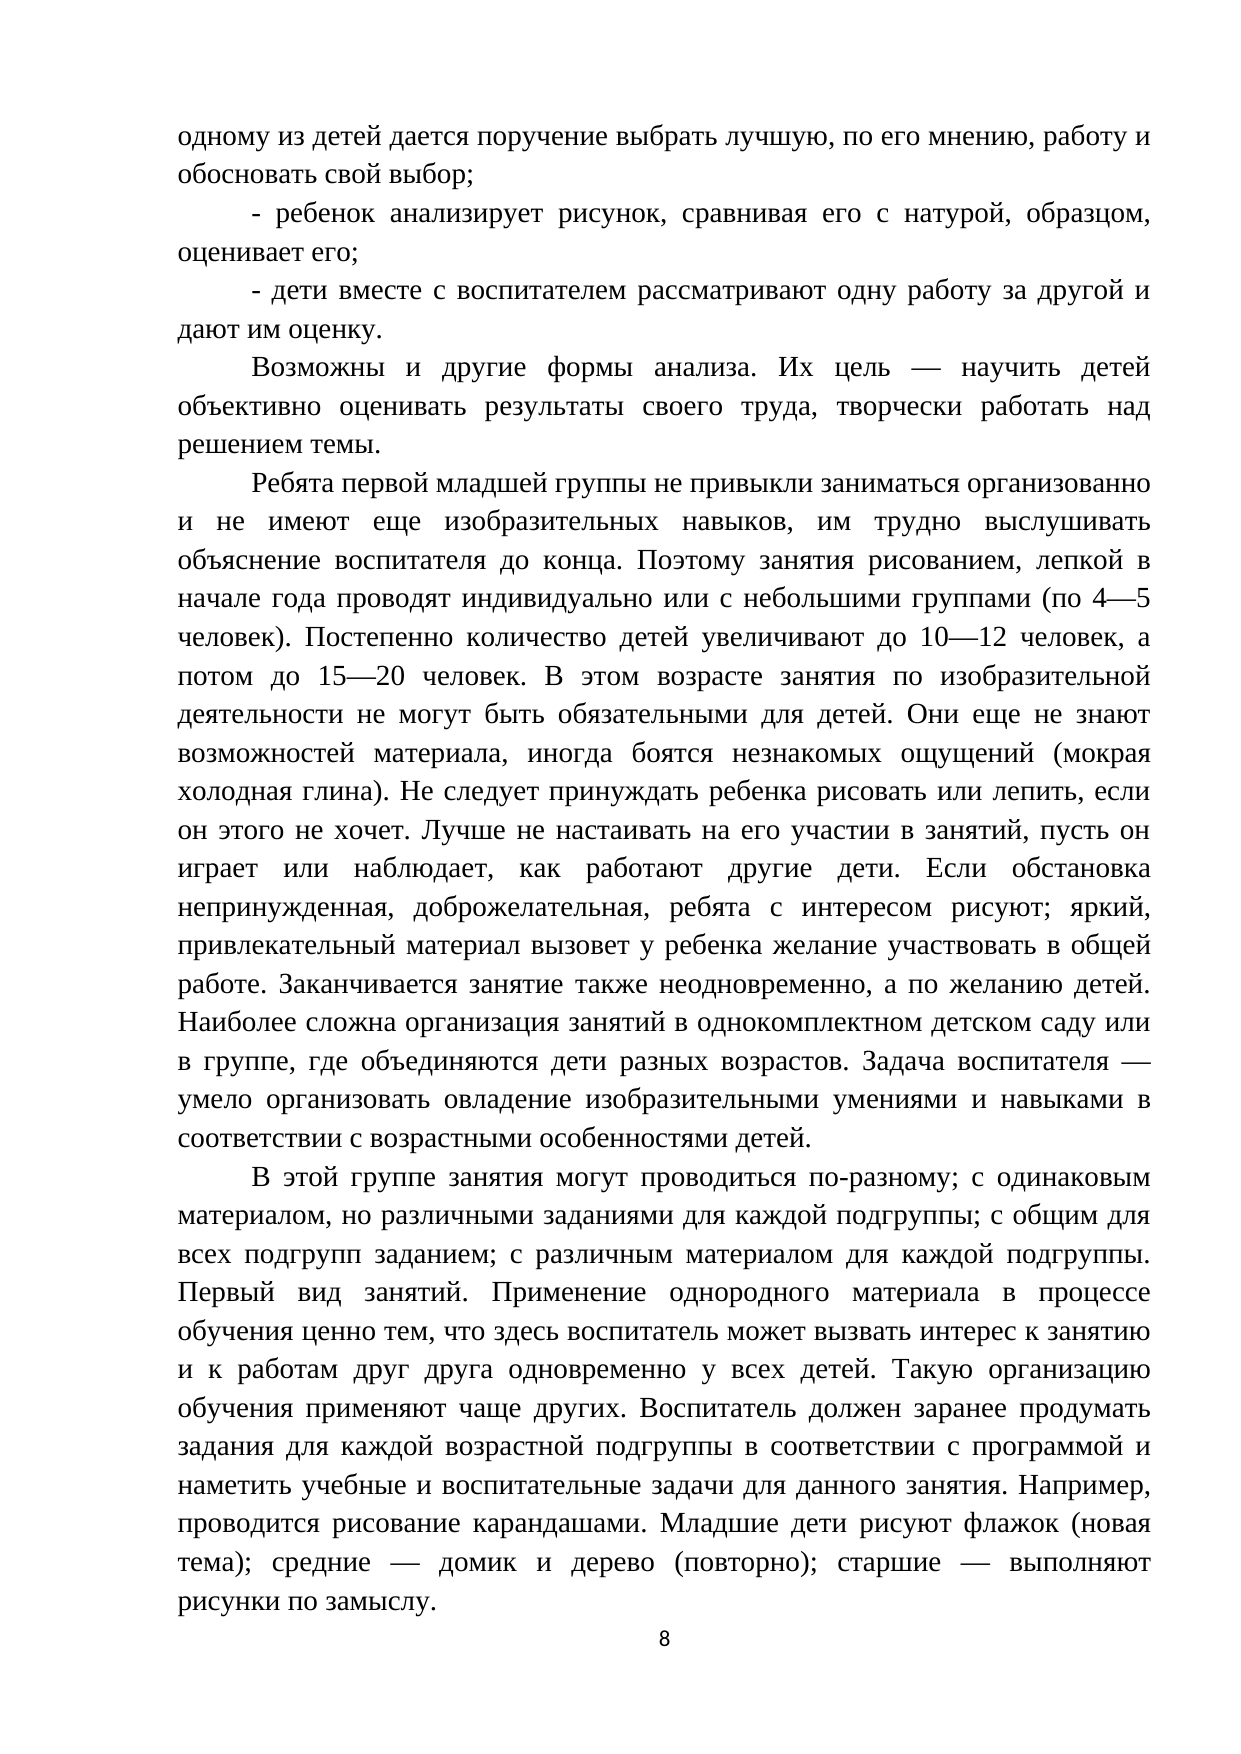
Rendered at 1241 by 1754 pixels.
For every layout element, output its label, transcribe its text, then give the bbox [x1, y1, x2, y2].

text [177, 118, 1152, 190]
text В этой группе занятия могут проводиться по-разному; с одинаковым материалом, но различными заданиями для каждой подгруппы; с общим для всех подгрупп заданием; с различным материалом для каждой подгруппы. Первый вид занятий. Применение однородного материала в процессе обучения ценно тем, что здесь воспитатель может вызвать интерес к занятию и к работам друг друга одновременно у всех детей. Такую организацию обучения применяют чаще других. Воспитатель должен заранее продумать задания для каждой возрастной подгруппы в соответствии с программой и наметить учебные и воспитательные задачи для данного занятия. Например, проводится рисование карандашами. Младшие дети рисуют флажок (новая тема); средние — домик и дерево (повторно); старшие — выполняют рисунки по замыслу. [177, 1159, 1152, 1616]
text - ребенок анализирует рисунок, сравнивая его с натурой, образцом, оценивает его; [177, 195, 1152, 267]
text - дети вместе с воспитателем рассматривают одну работу за другой и дают им оценку. [177, 272, 1152, 344]
text Возможны и другие формы анализа. Их цель — научить детей объективно оценивать результаты своего труда, творчески работать над решением темы. [177, 349, 1152, 460]
text Ребята первой младшей группы не привыкли заниматься организованно и не имеют еще изобразительных навыков, им трудно выслушивать объяснение воспитателя до конца. Поэтому занятия рисованием, лепкой в начале года проводят индивидуально или с небольшими группами (по 4—5 человек). Постепенно количество детей увеличивают до 10—12 человек, а потом до 15—20 человек. В этом возрасте занятия по изобразительной деятельности не могут быть обязательными для детей. Они еще не знают возможностей материала, иногда боятся незнакомых ощущений (мокрая холодная глина). Не следует принуждать ребенка рисовать или лепить, если он этого не хочет. Лучше не настаивать на его участии в занятий, пусть он играет или наблюдает, как работают другие дети. Если обстановка непринужденная, доброжелательная, ребята с интересом рисуют; яркий, привлекательный материал вызовет у ребенка желание участвовать в общей работе. Заканчивается занятие также неодновременно, а по желанию детей. Наиболее сложна организация занятий в однокомплектном детском саду или в группе, где объединяются дети разных возрастов. Задача воспитателя — умело организовать овладение изобразительными умениями и навыками в соответствии с возрастными особенностями детей. [177, 465, 1152, 1154]
